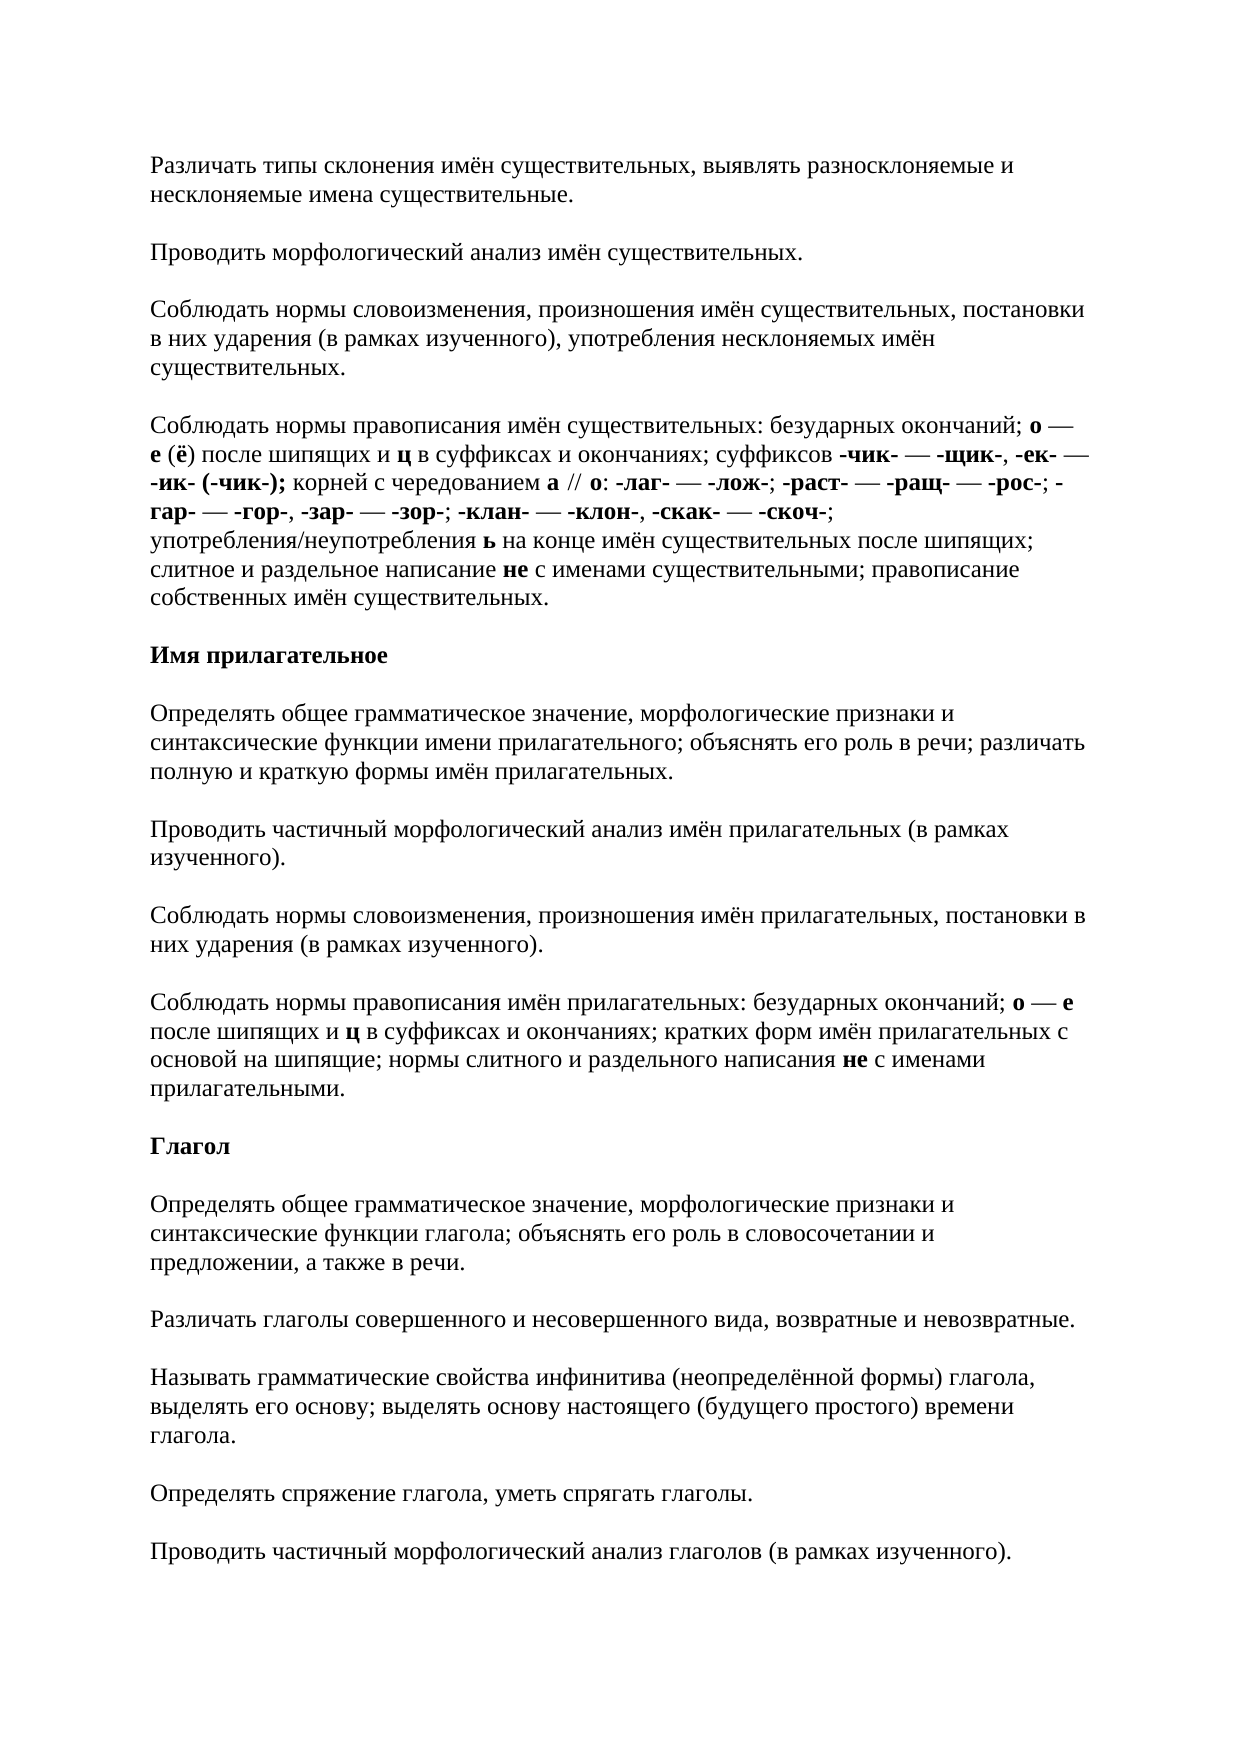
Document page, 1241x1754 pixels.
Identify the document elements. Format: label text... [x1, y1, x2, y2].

text Определять общее грамматическое значение, морфологические признаки и синтаксические функции имени прилагательного; объяснять его роль в речи; различать полную и краткую формы имён прилагательных. [150, 698, 1090, 784]
text Различать глаголы совершенного и несовершенного вида, возвратные и невозвратные. [150, 1304, 1090, 1333]
text Соблюдать нормы словоизменения, произношения имён существительных, постановки в них ударения (в рамках изученного), употребления несклоняемых имён существительных. [150, 294, 1090, 381]
text Определять спряжение глагола, уметь спрягать глаголы. [150, 1478, 1090, 1507]
text Проводить морфологический анализ имён существительных. [150, 237, 1090, 265]
text Определять общее грамматическое значение, морфологические признаки и синтаксические функции глагола; объяснять его роль в словосочетании и предложении, а также в речи. [150, 1189, 1090, 1275]
text Соблюдать нормы словоизменения, произношения имён прилагательных, постановки в них ударения (в рамках изученного). [150, 900, 1090, 958]
text Соблюдать нормы правописания имён существительных: безударных окончаний; о — е (ё) после шипящих и ц в суффиксах и окончаниях; суффиксов -чик- — -щик-, -ек- — -ик- (-чик-); корней с чередованием а // о: -лаг- — -лож-; -раст- — -ращ- — -рос-; -гар- — -гор-, -зар- — -зор-; -клан- — -клон-, -скак- — -скоч-; употребления/неупотребления ь на конце имён существительных после шипящих; слитное и раздельное написание не с именами существительными; правописание собственных имён существительных. [150, 410, 1090, 611]
text Имя прилагательное [150, 640, 1090, 669]
text Глагол [150, 1131, 1090, 1160]
text Различать типы склонения имён существительных, выявлять разносклоняемые и несклоняемые имена существительные. [150, 150, 1090, 207]
text Проводить частичный морфологический анализ имён прилагательных (в рамках изученного). [150, 814, 1090, 871]
text Соблюдать нормы правописания имён прилагательных: безударных окончаний; о — е после шипящих и ц в суффиксах и окончаниях; кратких форм имён прилагательных с основой на шипящие; нормы слитного и раздельного написания не с именами прилагательными. [150, 987, 1090, 1102]
text Проводить частичный морфологический анализ глаголов (в рамках изученного). [150, 1536, 1090, 1564]
text Называть грамматические свойства инфинитива (неопределённой формы) глагола, выделять его основу; выделять основу настоящего (будущего простого) времени глагола. [150, 1362, 1090, 1449]
